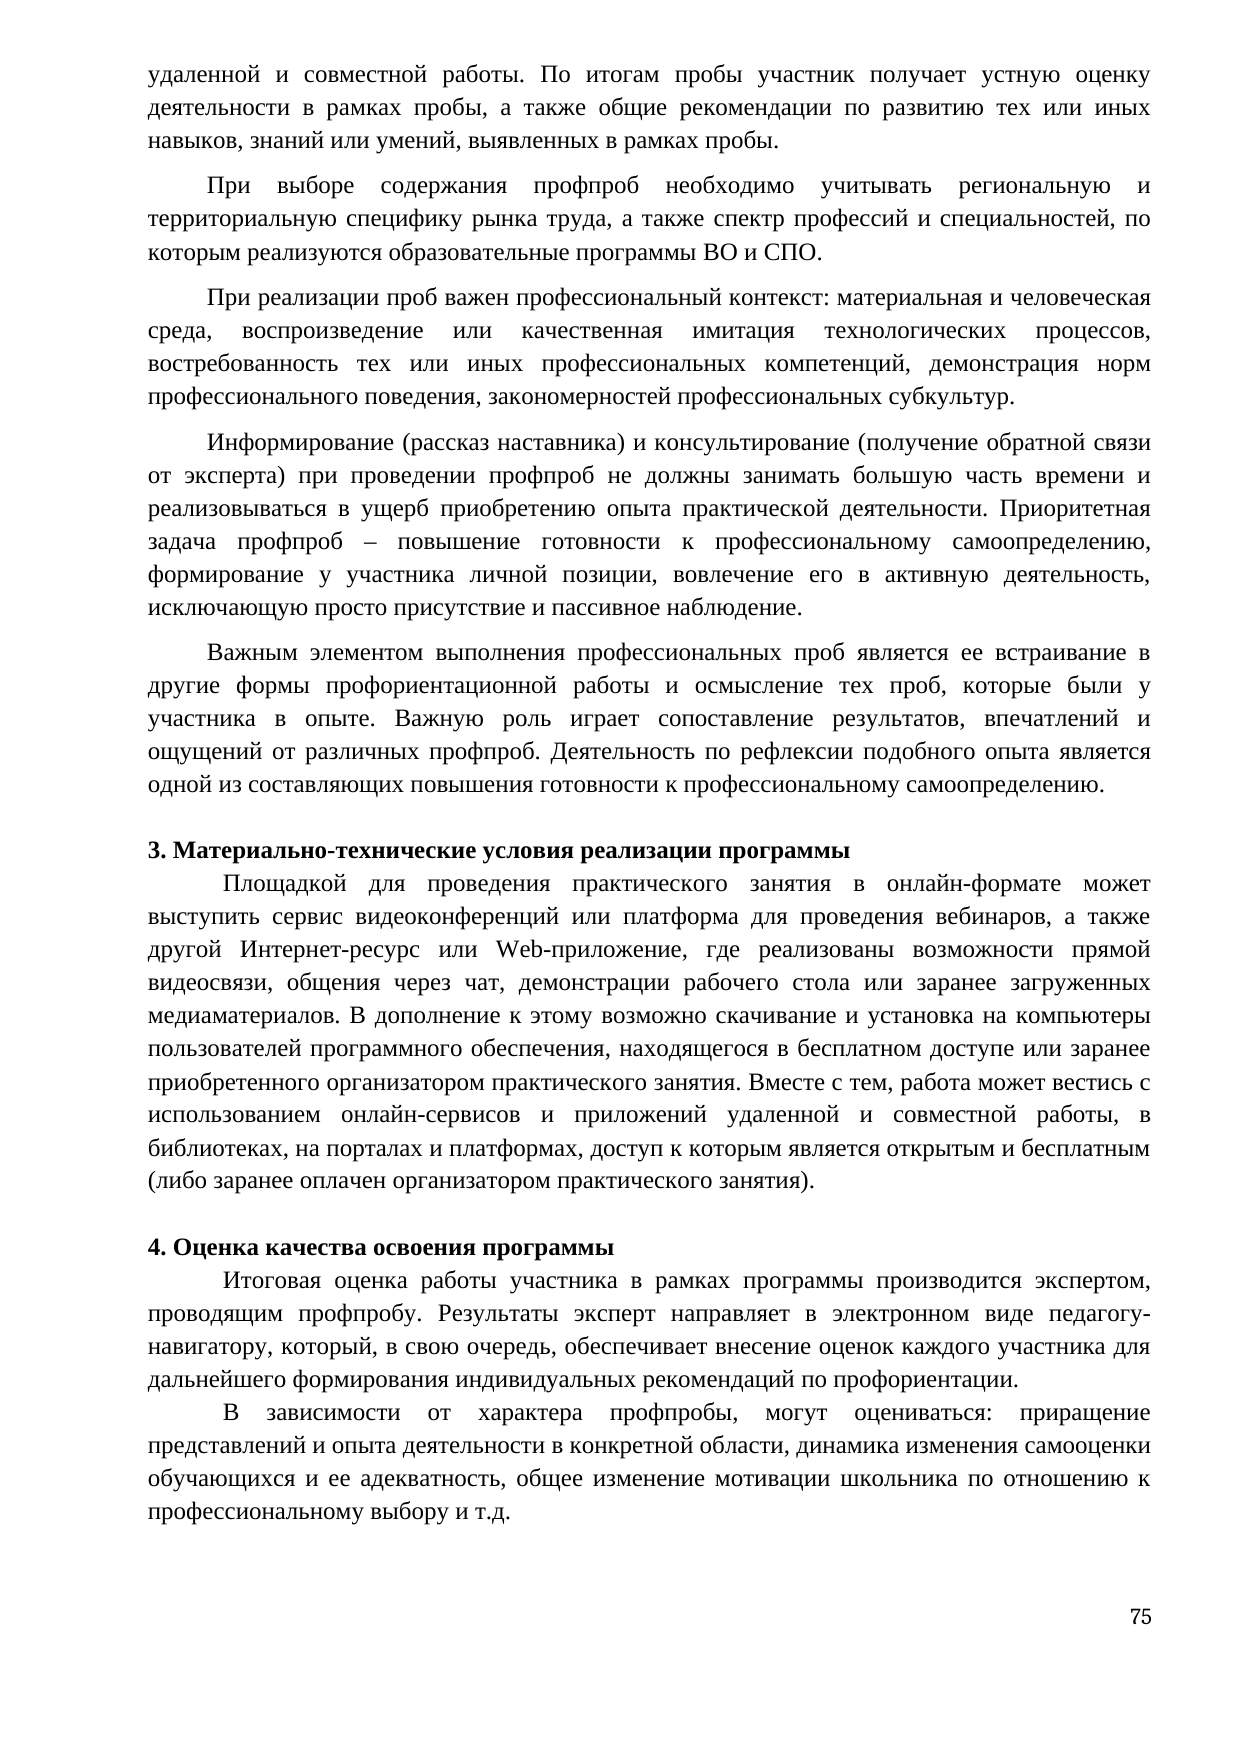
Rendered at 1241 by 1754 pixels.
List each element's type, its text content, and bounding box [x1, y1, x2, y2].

text 3. Материально-технические условия реализации программы [148, 835, 1152, 864]
text Итоговая оценка работы участника в рамках программы производится экспертом, проводящим профпробу. Результаты эксперт направляет в электронном виде педагогу-навигатору, который, в свою очередь, обеспечивает внесение оценок каждого участника для дальнейшего формирования индивидуальных рекомендаций по профориентации. [148, 1265, 1152, 1392]
text Информирование (рассказ наставника) и консультирование (получение обратной связи от эксперта) при проведении профпроб не должны занимать большую часть времени и реализовываться в ущерб приобретению опыта практической деятельности. Приоритетная задача профпроб – повышение готовности к профессиональному самоопределению, формирование у участника личной позиции, вовлечение его в активную деятельность, исключающую просто присутствие и пассивное наблюдение. [148, 427, 1152, 621]
text Важным элементом выполнения профессиональных проб является ее встраивание в другие формы профориентационной работы и осмысление тех проб, которые были у участника в опыте. Важную роль играет сопоставление результатов, впечатлений и ощущений от различных профпроб. Деятельность по рефлексии подобного опыта является одной из составляющих повышения готовности к профессиональному самоопределению. [148, 637, 1152, 798]
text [148, 59, 1152, 154]
text При реализации проб важен профессиональный контекст: материальная и человеческая среда, воспроизведение или качественная имитация технологических процессов, востребованность тех или иных профессиональных компетенций, демонстрация норм профессионального поведения, закономерностей профессиональных субкультур. [148, 282, 1152, 410]
text В зависимости от характера профпробы, могут оцениваться: приращение представлений и опыта деятельности в конкретной области, динамика изменения самооценки обучающихся и ее адекватность, общее изменение мотивации школьника по отношению к профессиональному выбору и т.д. [148, 1397, 1152, 1524]
text 4. Оценка качества освоения программы [148, 1232, 1152, 1260]
text Площадкой для проведения практического занятия в онлайн-формате может выступить сервис видеоконференций или платформа для проведения вебинаров, а также другой Интернет-ресурс или Web-приложение, где реализованы возможности прямой видеосвязи, общения через чат, демонстрации рабочего стола или заранее загруженных медиаматериалов. В дополнение к этому возможно скачивание и установка на компьютеры пользователей программного обеспечения, находящегося в бесплатном доступе или заранее приобретенного организатором практического занятия. Вместе с тем, работа может вестись с использованием онлайн-сервисов и приложений удаленной и совместной работы, в библиотеках, на порталах и платформах, доступ к которым является открытым и бесплатным (либо заранее оплачен организатором практического занятия). [148, 868, 1152, 1194]
text При выборе содержания профпроб необходимо учитывать региональную и территориальную специфику рынка труда, а также спектр профессий и специальностей, по которым реализуются образовательные программы ВО и СПО. [148, 171, 1152, 265]
